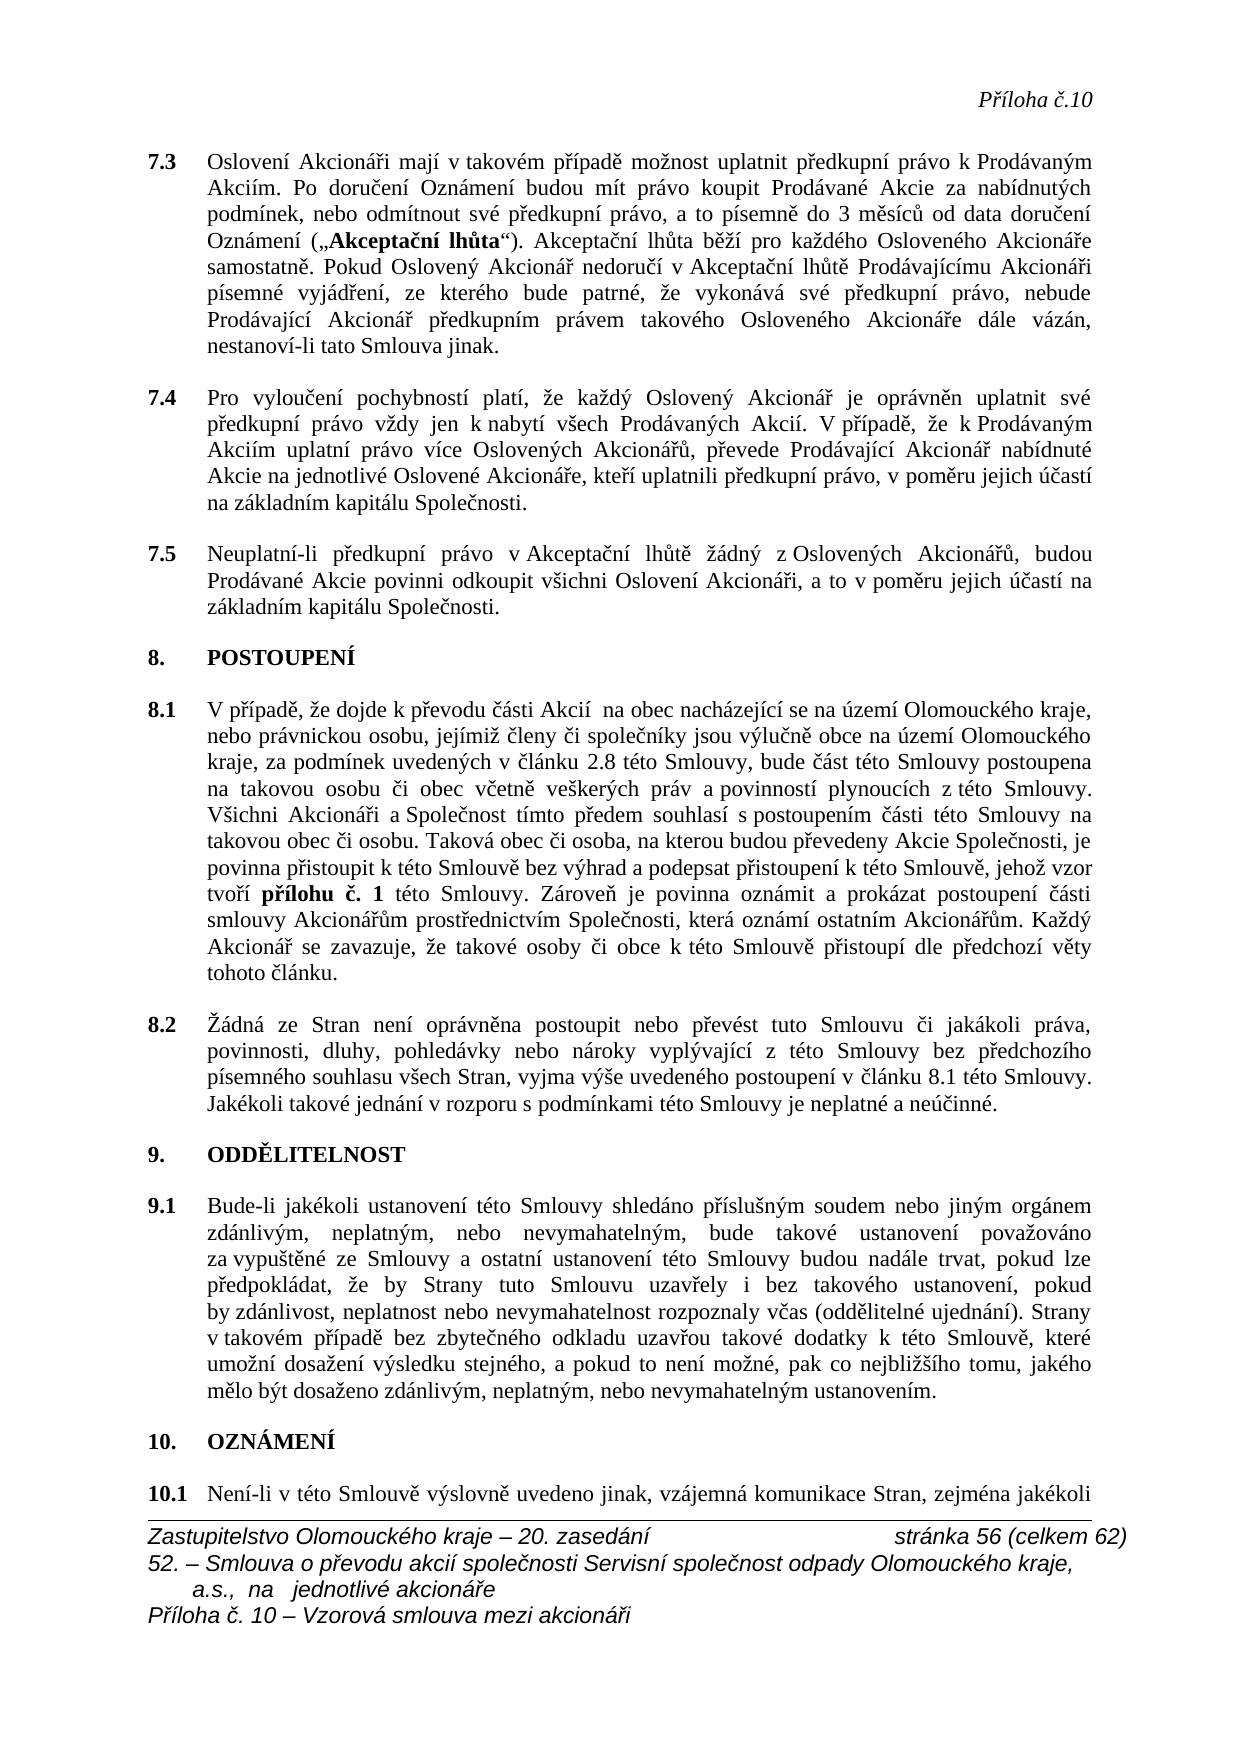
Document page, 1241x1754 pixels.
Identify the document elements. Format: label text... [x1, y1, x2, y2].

subtitle Oslovení Akcionáři mají v takovém případě možnost uplatnit předkupní právo k Prodávaným Akciím. Po doručení Oznámení budou mít právo koupit Prodávané Akcie za nabídnutých podmínek, nebo odmítnout své předkupní právo, a to písemně do 3 měsíců od data doručení Oznámení („Akceptační lhůta“). Akceptační lhůta běží pro každého Osloveného Akcionáře samostatně. Pokud Oslovený Akcionář nedoručí v Akceptační lhůtě Prodávajícímu Akcionáři písemné vyjádření, ze kterého bude patrné, že vykonává své předkupní právo, nebude Prodávající Akcionář předkupním právem takového Osloveného Akcionáře dále vázán, nestanoví-li tato Smlouva jinak. [148, 148, 1092, 358]
subtitle Žádná ze Stran není oprávněna postoupit nebo převést tuto Smlouvu či jakákoli práva, povinnosti, dluhy, pohledávky nebo nároky vyplývající z této Smlouvy bez předchozího písemného souhlasu všech Stran, vyjma výše uvedeného postoupení v článku 8.1 této Smlouvy. Jakékoli takové jednání v rozporu s podmínkami této Smlouvy je neplatné a neúčinné. [148, 1011, 1092, 1116]
subtitle ODDĚLITELNOST [148, 1141, 1092, 1167]
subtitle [148, 1479, 1092, 1506]
subtitle Neuplatní-li předkupní právo v Akceptační lhůtě žádný z Oslovených Akcionářů, budou Prodávané Akcie povinni odkoupit všichni Oslovení Akcionáři, a to v poměru jejich účastí na základním kapitálu Společnosti. [148, 540, 1092, 619]
subtitle Pro vyloučení pochybností platí, že každý Oslovený Akcionář je oprávněn uplatnit své předkupní právo vždy jen k nabytí všech Prodávaných Akcií. V případě, že k Prodávaným Akciím uplatní právo více Oslovených Akcionářů, převede Prodávající Akcionář nabídnuté Akcie na jednotlivé Oslovené Akcionáře, kteří uplatnili předkupní právo, v poměru jejich účastí na základním kapitálu Společnosti. [148, 383, 1092, 515]
subtitle OZNÁMENÍ [148, 1428, 1092, 1454]
subtitle POSTOUPENÍ [148, 644, 1092, 671]
subtitle Bude-li jakékoli ustanovení této Smlouvy shledáno příslušným soudem nebo jiným orgánem zdánlivým, neplatným, nebo nevymahatelným, bude takové ustanovení považováno za vypuštěné ze Smlouvy a ostatní ustanovení této Smlouvy budou nadále trvat, pokud lze předpokládat, že by Strany tuto Smlouvu uzavřely i bez takového ustanovení, pokud by zdánlivost, neplatnost nebo nevymahatelnost rozpoznaly včas (oddělitelné ujednání). Strany v takovém případě bez zbytečného odkladu uzavřou takové dodatky k této Smlouvě, které umožní dosažení výsledku stejného, a pokud to není možné, pak co nejbližšího tomu, jakého mělo být dosaženo zdánlivým, neplatným, nebo nevymahatelným ustanovením. [148, 1192, 1092, 1403]
subtitle V případě, že dojde k převodu části Akcií na obec nacházející se na území Olomouckého kraje, nebo právnickou osobu, jejímiž členy či společníky jsou výlučně obce na území Olomouckého kraje, za podmínek uvedených v článku 2.8 této Smlouvy, bude část této Smlouvy postoupena na takovou osobu či obec včetně veškerých práv a povinností plynoucích z této Smlouvy. Všichni Akcionáři a Společnost tímto předem souhlasí s postoupením části této Smlouvy na takovou obec či osobu. Taková obec či osoba, na kterou budou převedeny Akcie Společnosti, je povinna přistoupit k této Smlouvě bez výhrad a podepsat přistoupení k této Smlouvě, jehož vzor tvoří přílohu č. 1 této Smlouvy. Zároveň je povinna oznámit a prokázat postoupení části smlouvy Akcionářům prostřednictvím Společnosti, která oznámí ostatním Akcionářům. Každý Akcionář se zavazuje, že takové osoby či obce k této Smlouvě přistoupí dle předchozí věty tohoto článku. [148, 696, 1092, 986]
